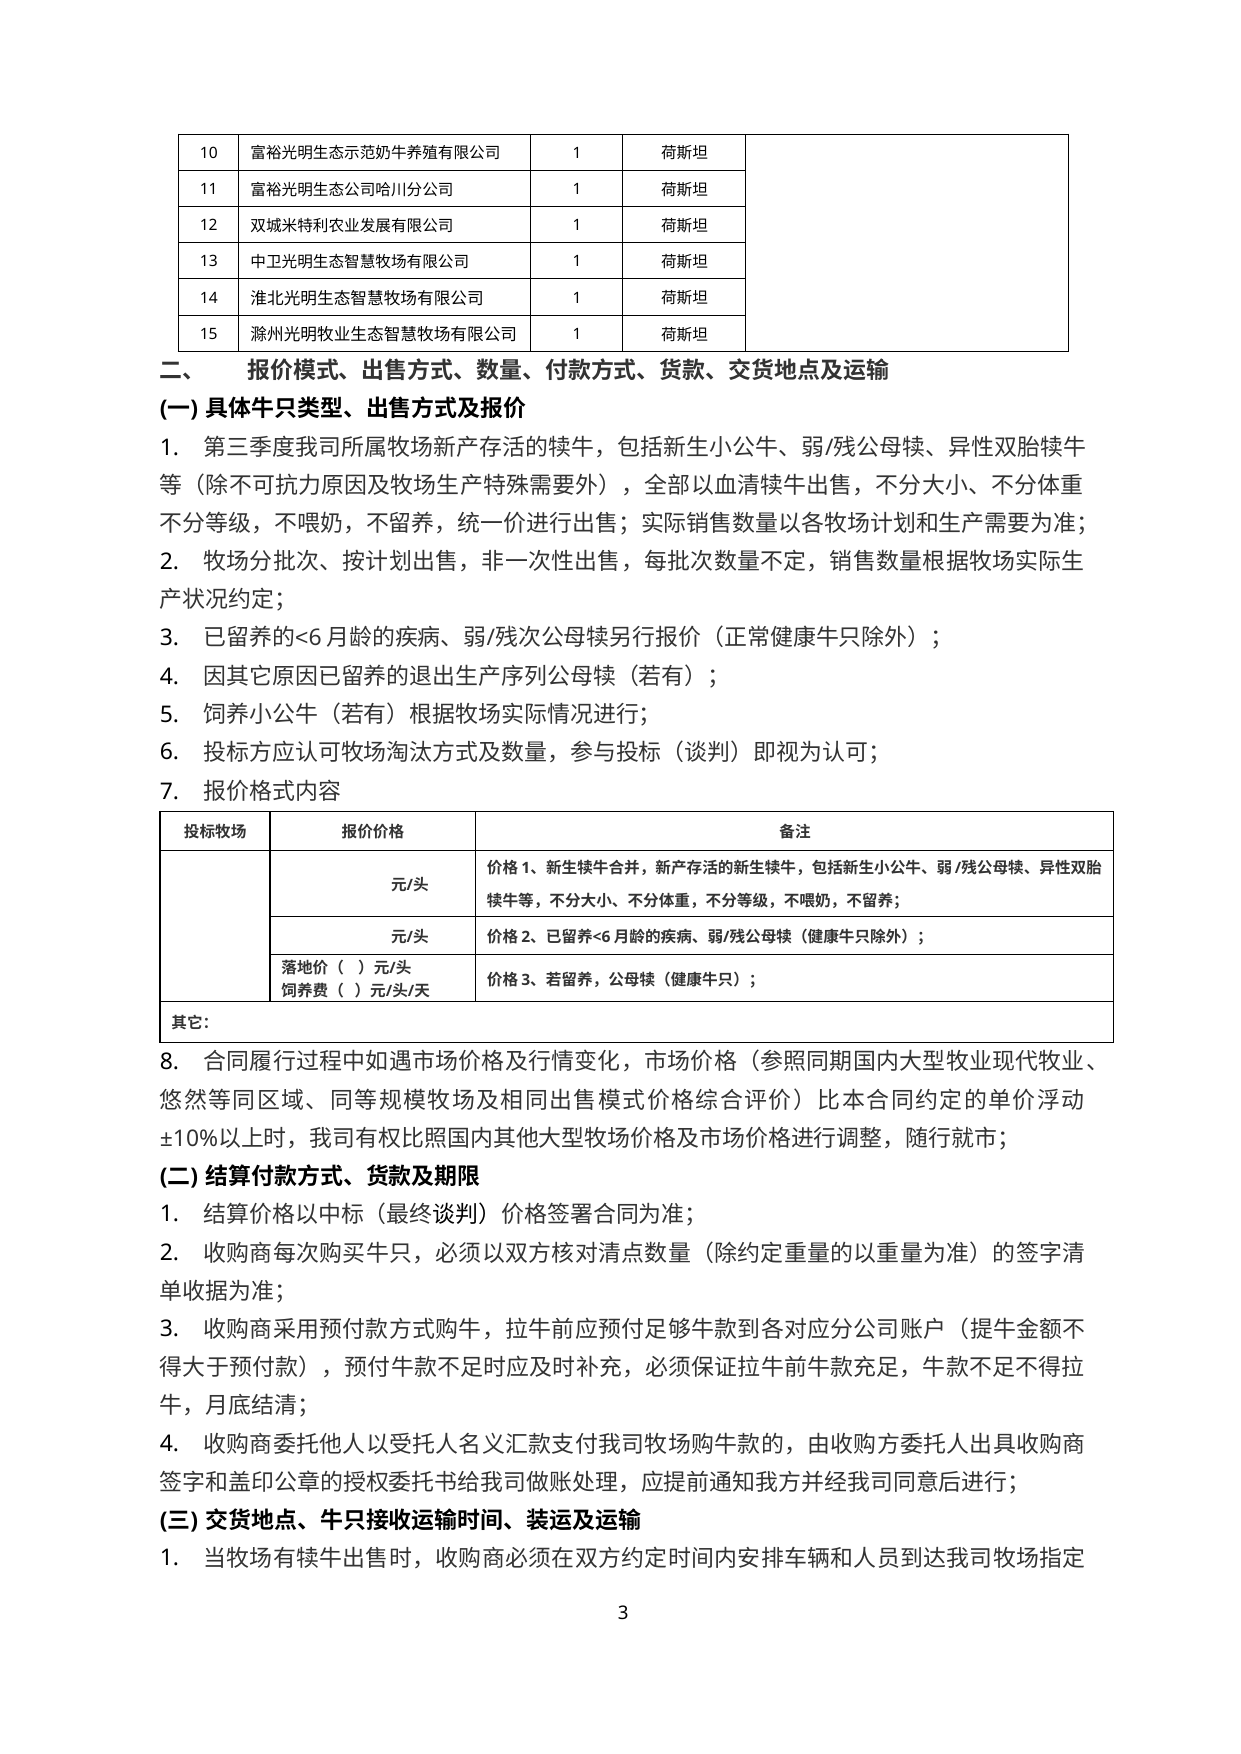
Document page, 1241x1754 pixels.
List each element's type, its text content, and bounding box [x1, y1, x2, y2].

table_cell 元/头 [271, 917, 475, 954]
list 合同履行过程中如遇市场价格及行情变化，市场价格（参照同期国内大型牧业现代牧业、悠然等同区域、同等规模牧场及相同出售模式价格综合评价）比本合同约定的单价浮动±10%以上时，我司有权比照国内其他大型牧场价格及市场价格进行调整，随行就市； [159, 1043, 1087, 1153]
table_header 备注 [476, 812, 1113, 849]
table_cell 荷斯坦 [623, 279, 745, 314]
list 因其它原因已留养的退出生产序列公母犊（若有）； [159, 657, 1087, 691]
table_cell 1 [531, 207, 622, 242]
table_cell [161, 851, 269, 1001]
table_cell 淮北光明生态智慧牧场有限公司 [239, 279, 530, 314]
list 交货地点、牛只接收运输时间、装运及运输 [159, 1502, 1087, 1535]
table_cell 1 [531, 243, 622, 278]
table_cell 价格2、已留养<6月龄的疾病、弱/残公母犊（健康牛只除外）； [476, 917, 1113, 954]
table_cell 1 [531, 135, 622, 170]
table_header 报价价格 [271, 812, 475, 849]
table_cell 价格3、若留养，公母犊（健康牛只）； [476, 955, 1113, 1001]
list 已留养的<6月龄的疾病、弱/残次公母犊另行报价（正常健康牛只除外）； [159, 619, 1087, 652]
table_cell 13 [179, 243, 238, 278]
table_cell 荷斯坦 [623, 316, 745, 351]
table_cell 其它： [161, 1002, 1113, 1042]
table_cell 荷斯坦 [623, 135, 745, 170]
list 投标方应认可牧场淘汰方式及数量，参与投标（谈判）即视为认可； [159, 734, 1087, 767]
list 结算付款方式、货款及期限 [159, 1158, 1087, 1191]
table_cell 12 [179, 207, 238, 242]
list 饲养小公牛（若有）根据牧场实际情况进行； [159, 696, 1087, 729]
list 收购商每次购买牛只，必须以双方核对清点数量（除约定重量的以重量为准）的签字清单收据为准； [159, 1234, 1087, 1306]
list 报价模式、出售方式、数量、付款方式、货款、交货地点及运输 [159, 352, 1087, 385]
table_cell 荷斯坦 [623, 171, 745, 206]
table_cell 富裕光明生态公司哈川分公司 [239, 171, 530, 206]
table_cell 价格1、新生犊牛合并，新产存活的新生犊牛，包括新生小公牛、弱/残公母犊、异性双胎犊牛等，不分大小、不分体重，不分等级，不喂奶，不留养； [476, 851, 1113, 916]
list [159, 1540, 1087, 1573]
table_cell 11 [179, 171, 238, 206]
table_cell 富裕光明生态示范奶牛养殖有限公司 [239, 135, 530, 170]
table_cell 双城米特利农业发展有限公司 [239, 207, 530, 242]
table_cell 滁州光明牧业生态智慧牧场有限公司 [239, 316, 530, 351]
list 牧场分批次、按计划出售，非一次性出售，每批次数量不定，销售数量根据牧场实际生产状况约定； [159, 543, 1087, 614]
table_cell 中卫光明生态智慧牧场有限公司 [239, 243, 530, 278]
table_cell 荷斯坦 [623, 207, 745, 242]
table_cell 1 [531, 316, 622, 351]
table_cell 落地价（ ）元/头 饲养费（ ）元/头/天 [271, 955, 475, 1001]
table_cell 15 [179, 316, 238, 351]
table_cell 14 [179, 279, 238, 314]
table_cell 元/头 [271, 851, 475, 916]
table_cell 10 [179, 135, 238, 170]
list 报价格式内容 [159, 772, 1087, 806]
list 第三季度我司所属牧场新产存活的犊牛，包括新生小公牛、弱/残公母犊、异性双胎犊牛等（除不可抗力原因及牧场生产特殊需要外），全部以血清犊牛出售，不分大小、不分体重，不分等级，不喂奶，不留养，统一价进行出售；实际销售数量以各牧场计划和生产需要为准； [159, 428, 1087, 538]
list 收购商委托他人以受托人名义汇款支付我司牧场购牛款的，由收购方委托人出具收购商签字和盖印公章的授权委托书给我司做账处理，应提前通知我方并经我司同意后进行； [159, 1425, 1087, 1497]
table_cell 荷斯坦 [623, 243, 745, 278]
table_cell 1 [531, 279, 622, 314]
table_header 投标牧场 [161, 812, 269, 849]
list 结算价格以中标（最终谈判）价格签署合同为准； [159, 1196, 1087, 1229]
table_cell 1 [531, 171, 622, 206]
list 具体牛只类型、出售方式及报价 [159, 390, 1087, 423]
list 收购商采用预付款方式购牛，拉牛前应预付足够牛款到各对应分公司账户（提牛金额不得大于预付款），预付牛款不足时应及时补充，必须保证拉牛前牛款充足，牛款不足不得拉牛，月底结清； [159, 1311, 1087, 1421]
